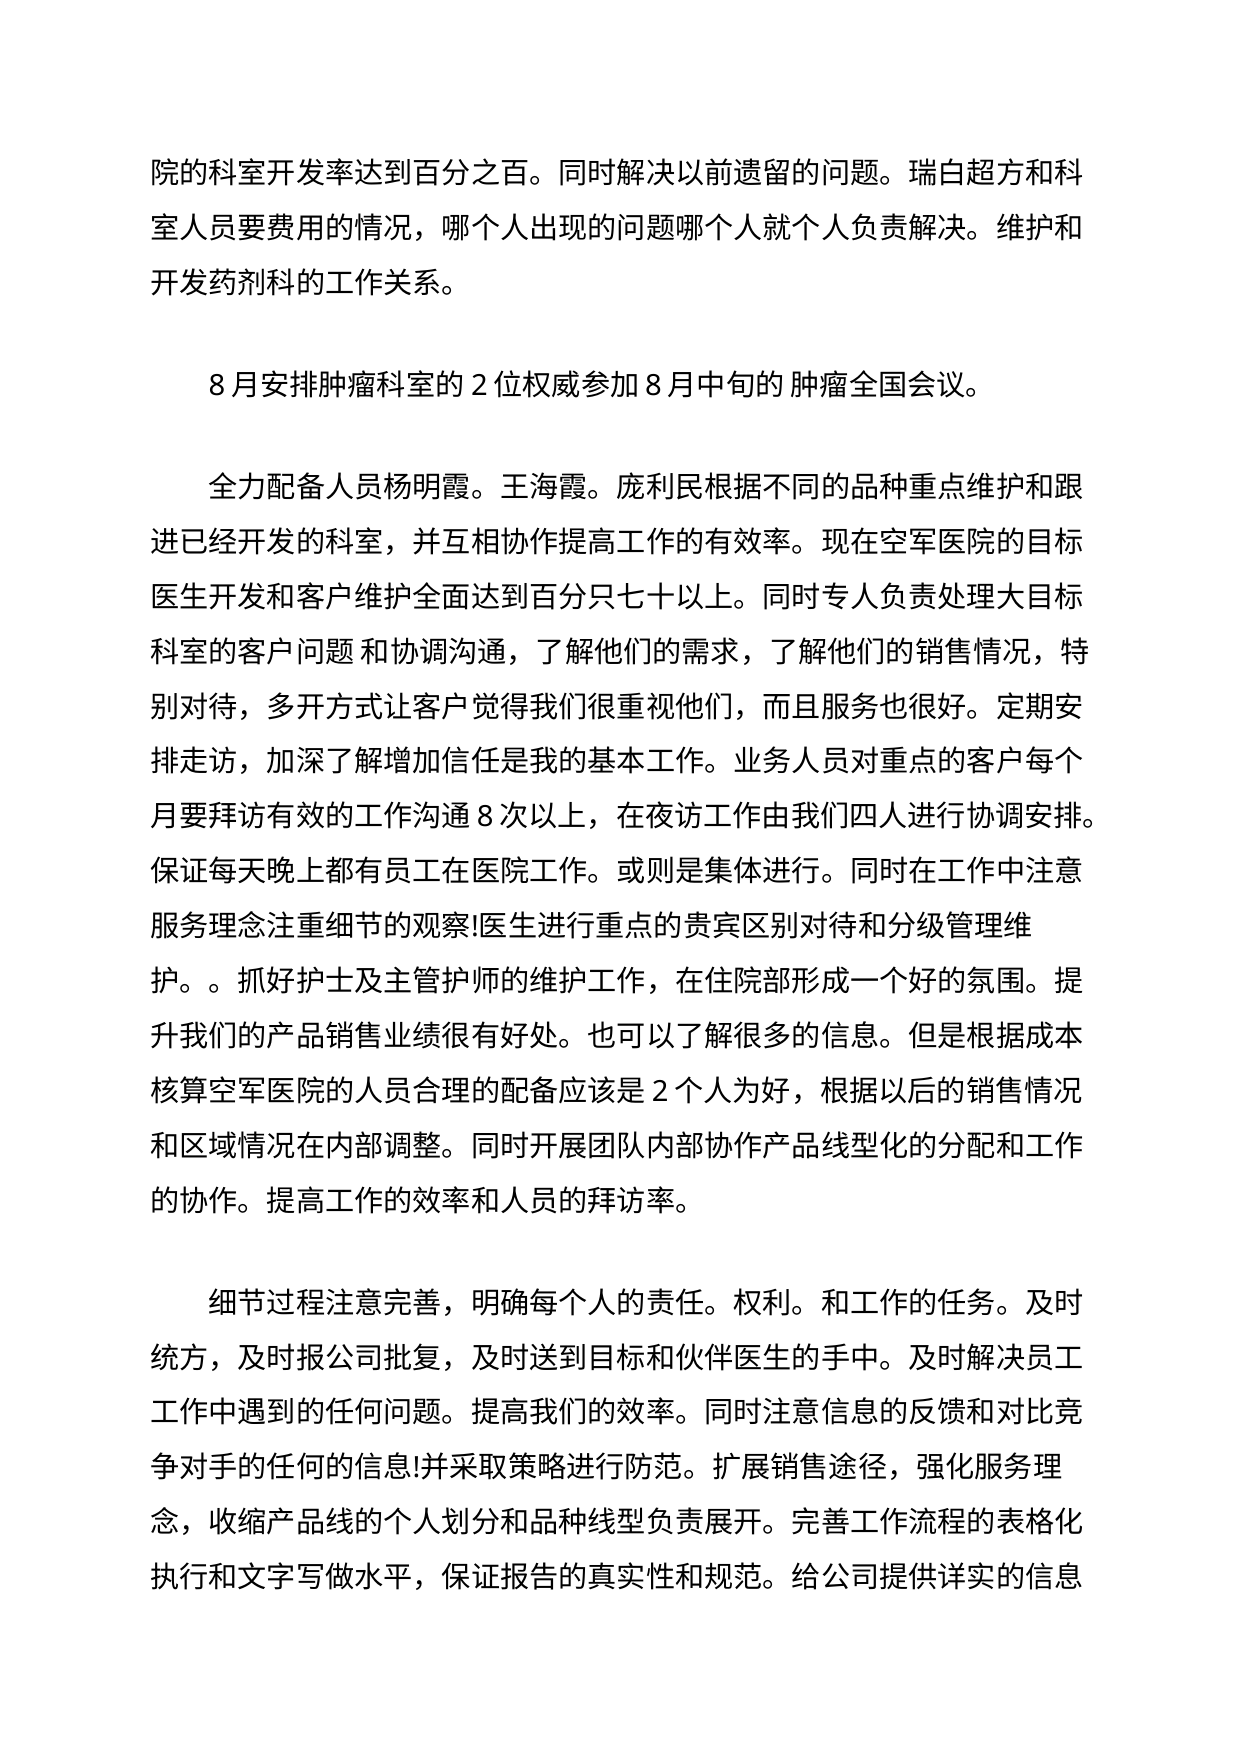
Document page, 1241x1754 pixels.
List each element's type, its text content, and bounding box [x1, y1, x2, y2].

text 8月安排肿瘤科室的 2位权威参加8月中旬的 肿瘤全国会议。 [150, 362, 1090, 404]
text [150, 150, 1090, 302]
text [150, 1279, 1090, 1596]
text 全力配备人员杨明霞。王海霞。庞利民根据不同的品种重点维护和跟进已经开发的科室，并互相协作提高工作的有效率。现在空军医院的目标医生开发和客户维护全面达到百分只七十以上。同时专人负责处理大目标科室的客户问题 和协调沟通，了解他们的需求，了解他们的销售情况，特别对待，多开方式让客户觉得我们很重视他们，而且服务也很好。定期安排走访，加深了解增加信任是我的基本工作。业务人员对重点的客户每个月要拜访有效的工作沟通8次以上，在夜访工作由我们四人进行协调安排。保证每天晚上都有员工在医院工作。或则是集体进行。同时在工作中注意服务理念注重细节的观察!医生进行重点的贵宾区别对待和分级管理维护。。抓好护士及主管护师的维护工作，在住院部形成一个好的氛围。提升我们的产品销售业绩很有好处。也可以了解很多的信息。但是根据成本核算空军医院的人员合理的配备应该是2个人为好，根据以后的销售情况和区域情况在内部调整。同时开展团队内部协作产品线型化的分配和工作的协作。提高工作的效率和人员的拜访率。 [150, 463, 1090, 1220]
